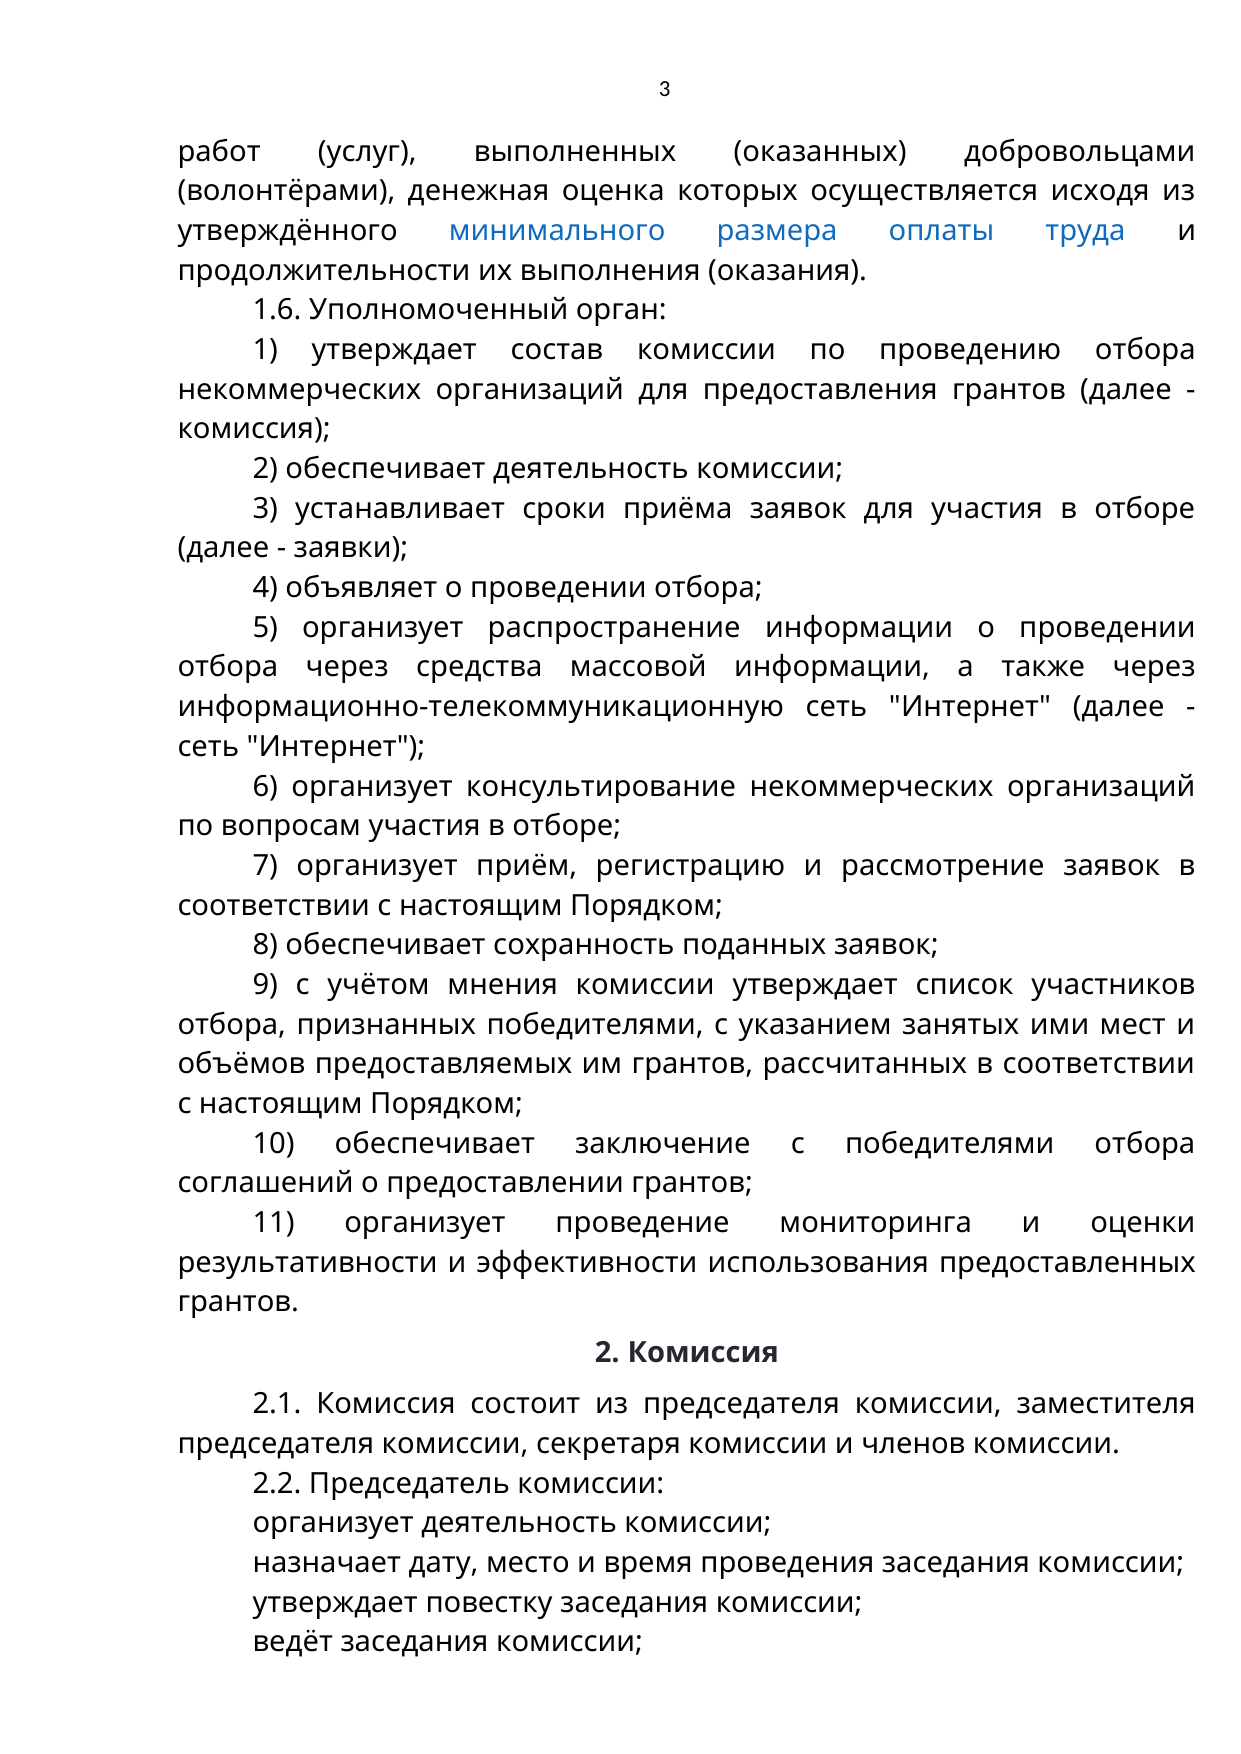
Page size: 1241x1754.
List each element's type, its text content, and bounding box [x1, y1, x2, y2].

text 6) организует консультирование некоммерческих организаций по вопросам участия в отборе; [177, 765, 1196, 844]
text 1.6. Уполномоченный орган: [177, 288, 1196, 328]
text 2) обеспечивает деятельность комиссии; [177, 447, 1196, 487]
text 8) обеспечивает сохранность поданных заявок; [177, 923, 1196, 963]
text 1) утверждает состав комиссии по проведению отбора некоммерческих организаций для предоставления грантов (далее - комиссия); [177, 328, 1196, 447]
text 2.1. Комиссия состоит из председателя комиссии, заместителя председателя комиссии, секретаря комиссии и членов комиссии. [177, 1383, 1196, 1462]
text организует деятельность комиссии; [177, 1502, 1196, 1541]
text 2.2. Председатель комиссии: [177, 1462, 1196, 1502]
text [177, 130, 1196, 288]
text 2. Комиссия [177, 1332, 1196, 1371]
text утверждает повестку заседания комиссии; [177, 1581, 1196, 1621]
text назначает дату, место и время проведения заседания комиссии; [177, 1541, 1196, 1581]
text 11) организует проведение мониторинга и оценки результативности и эффективности использования предоставленных грантов. [177, 1201, 1196, 1320]
text 9) с учётом мнения комиссии утверждает список участников отбора, признанных победителями, с указанием занятых ими мест и объёмов предоставляемых им грантов, рассчитанных в соответствии с настоящим Порядком; [177, 963, 1196, 1122]
text 7) организует приём, регистрацию и рассмотрение заявок в соответствии с настоящим Порядком; [177, 844, 1196, 923]
text 3) устанавливает сроки приёма заявок для участия в отборе (далее - заявки); [177, 487, 1196, 566]
text 4) объявляет о проведении отбора; [177, 566, 1196, 606]
text 5) организует распространение информации о проведении отбора через средства массовой информации, а также через информационно-телекоммуникационную сеть "Интернет" (далее - сеть "Интернет"); [177, 606, 1196, 765]
text 10) обеспечивает заключение с победителями отбора соглашений о предоставлении грантов; [177, 1122, 1196, 1201]
text ведёт заседания комиссии; [177, 1621, 1196, 1660]
